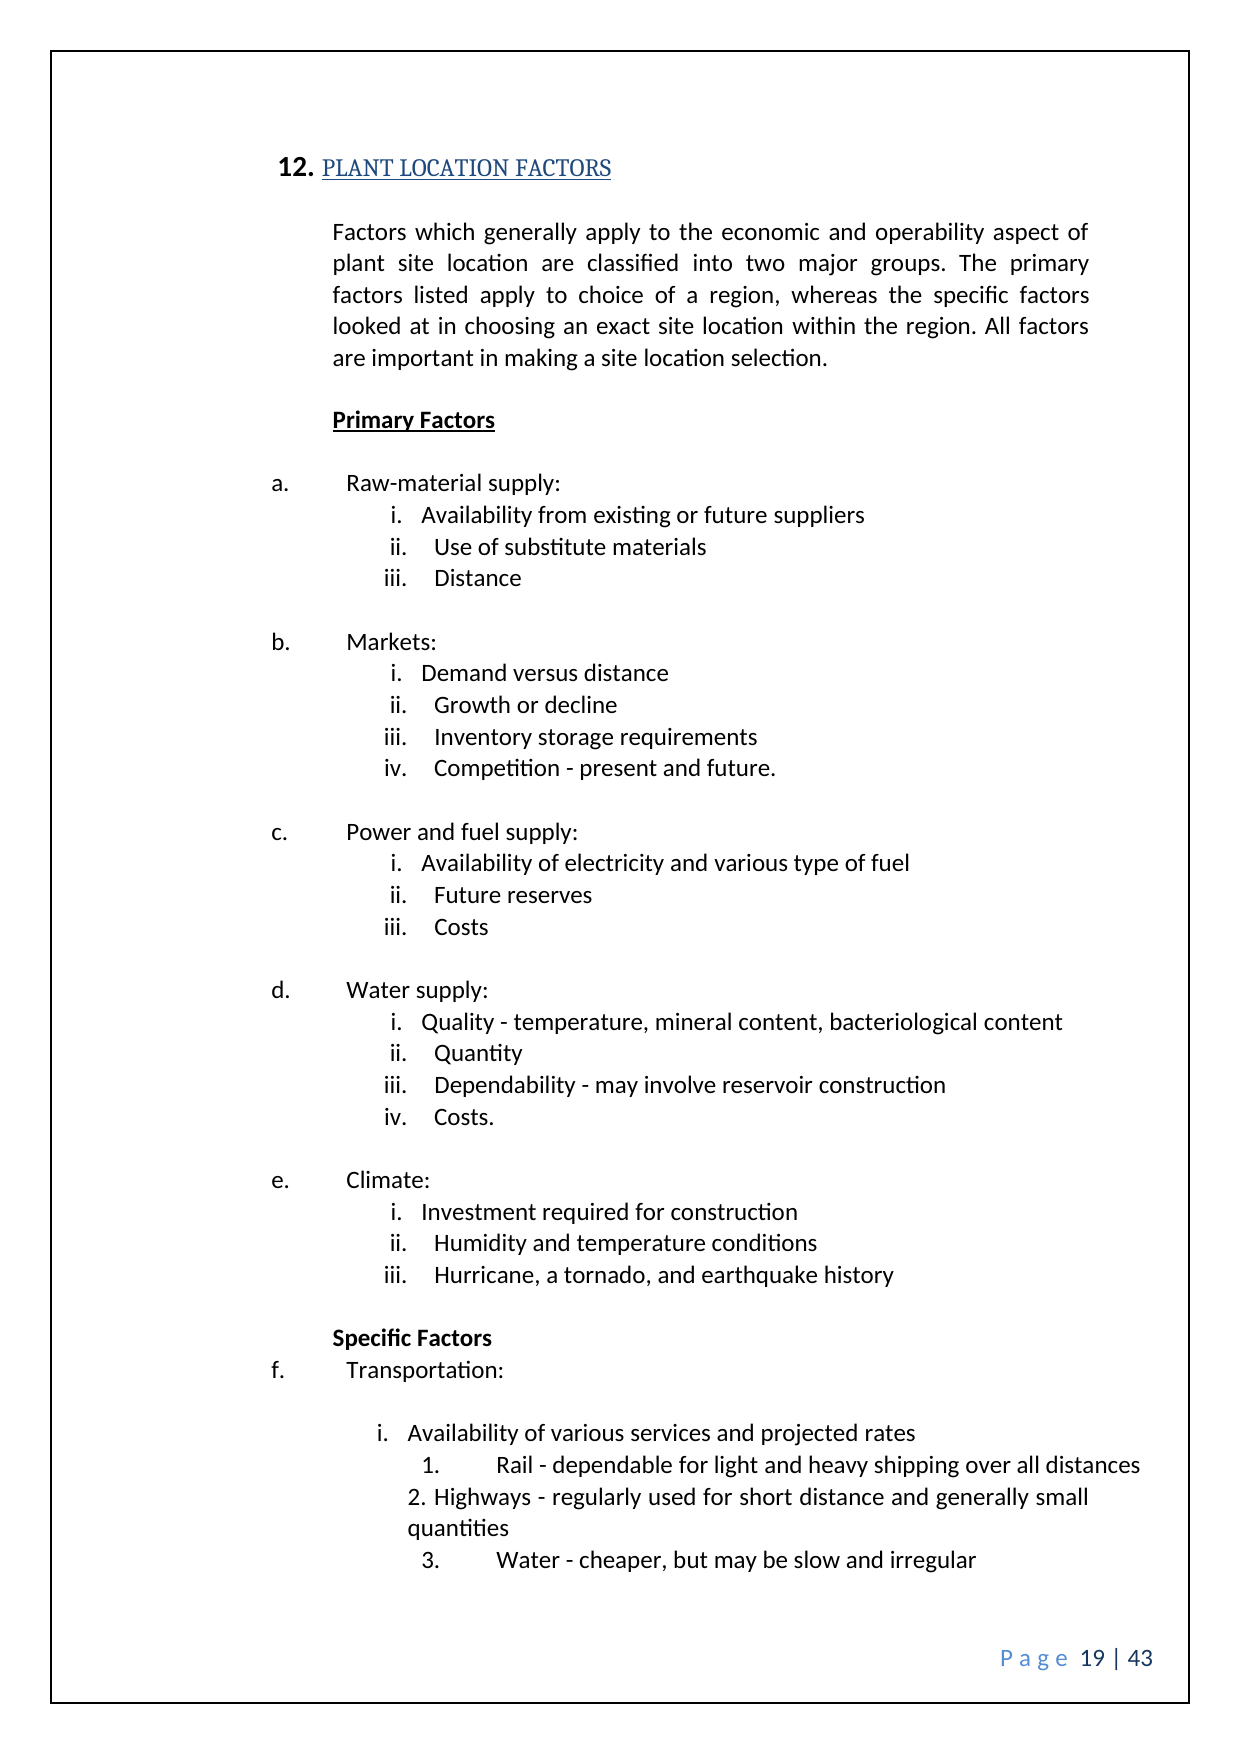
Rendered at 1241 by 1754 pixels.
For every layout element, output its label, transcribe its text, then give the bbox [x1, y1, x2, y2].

list Power and fuel supply: [271, 816, 1180, 847]
list Use of substitute materials [407, 531, 1180, 562]
list Highways - regularly used for short distance and generally small quantities [407, 1481, 1090, 1543]
list Transportation: [271, 1354, 1180, 1385]
list Competition - present and future. [407, 752, 1180, 783]
list Future reserves [407, 879, 1180, 910]
list Water - cheaper, but may be slow and irregular [421, 1544, 1180, 1574]
subtitle Primary Factors [332, 404, 1180, 435]
list Availability of various services and projected rates [389, 1417, 1180, 1448]
list Raw-material supply: [271, 467, 1180, 498]
text 12. PLANT LOCATION FACTORS [185, 148, 1180, 184]
list Costs [407, 911, 1180, 942]
list Humidity and temperature conditions [407, 1227, 1180, 1258]
list Availability of electricity and various type of fuel [402, 847, 1180, 878]
list Demand versus distance [402, 657, 1180, 688]
list Climate: [271, 1164, 1180, 1195]
list Distance [407, 562, 1180, 593]
list Inventory storage requirements [407, 721, 1180, 752]
list Water supply: [271, 974, 1180, 1005]
list Dependability - may involve reservoir construction [407, 1069, 1180, 1100]
list Quality - temperature, mineral content, bacteriological content [402, 1006, 1180, 1037]
list Rail - dependable for light and heavy shipping over all distances [421, 1449, 1180, 1480]
list Growth or decline [407, 689, 1180, 720]
subtitle Specific Factors [332, 1322, 1180, 1353]
list Hurricane, a tornado, and earthquake history [407, 1259, 1180, 1290]
text Factors which generally apply to the economic and operability aspect of plant site location are classified into two major groups. The primary factors listed apply to choice of a region, whereas the specific factors looked at in choosing an exact site location within the region. All factors are important in making a site location selection. [332, 216, 1090, 372]
list Availability from existing or future suppliers [402, 499, 1180, 530]
list Investment required for construction [402, 1196, 1180, 1227]
list Costs. [407, 1101, 1180, 1132]
list Quantity [407, 1037, 1180, 1068]
list Markets: [271, 626, 1180, 657]
